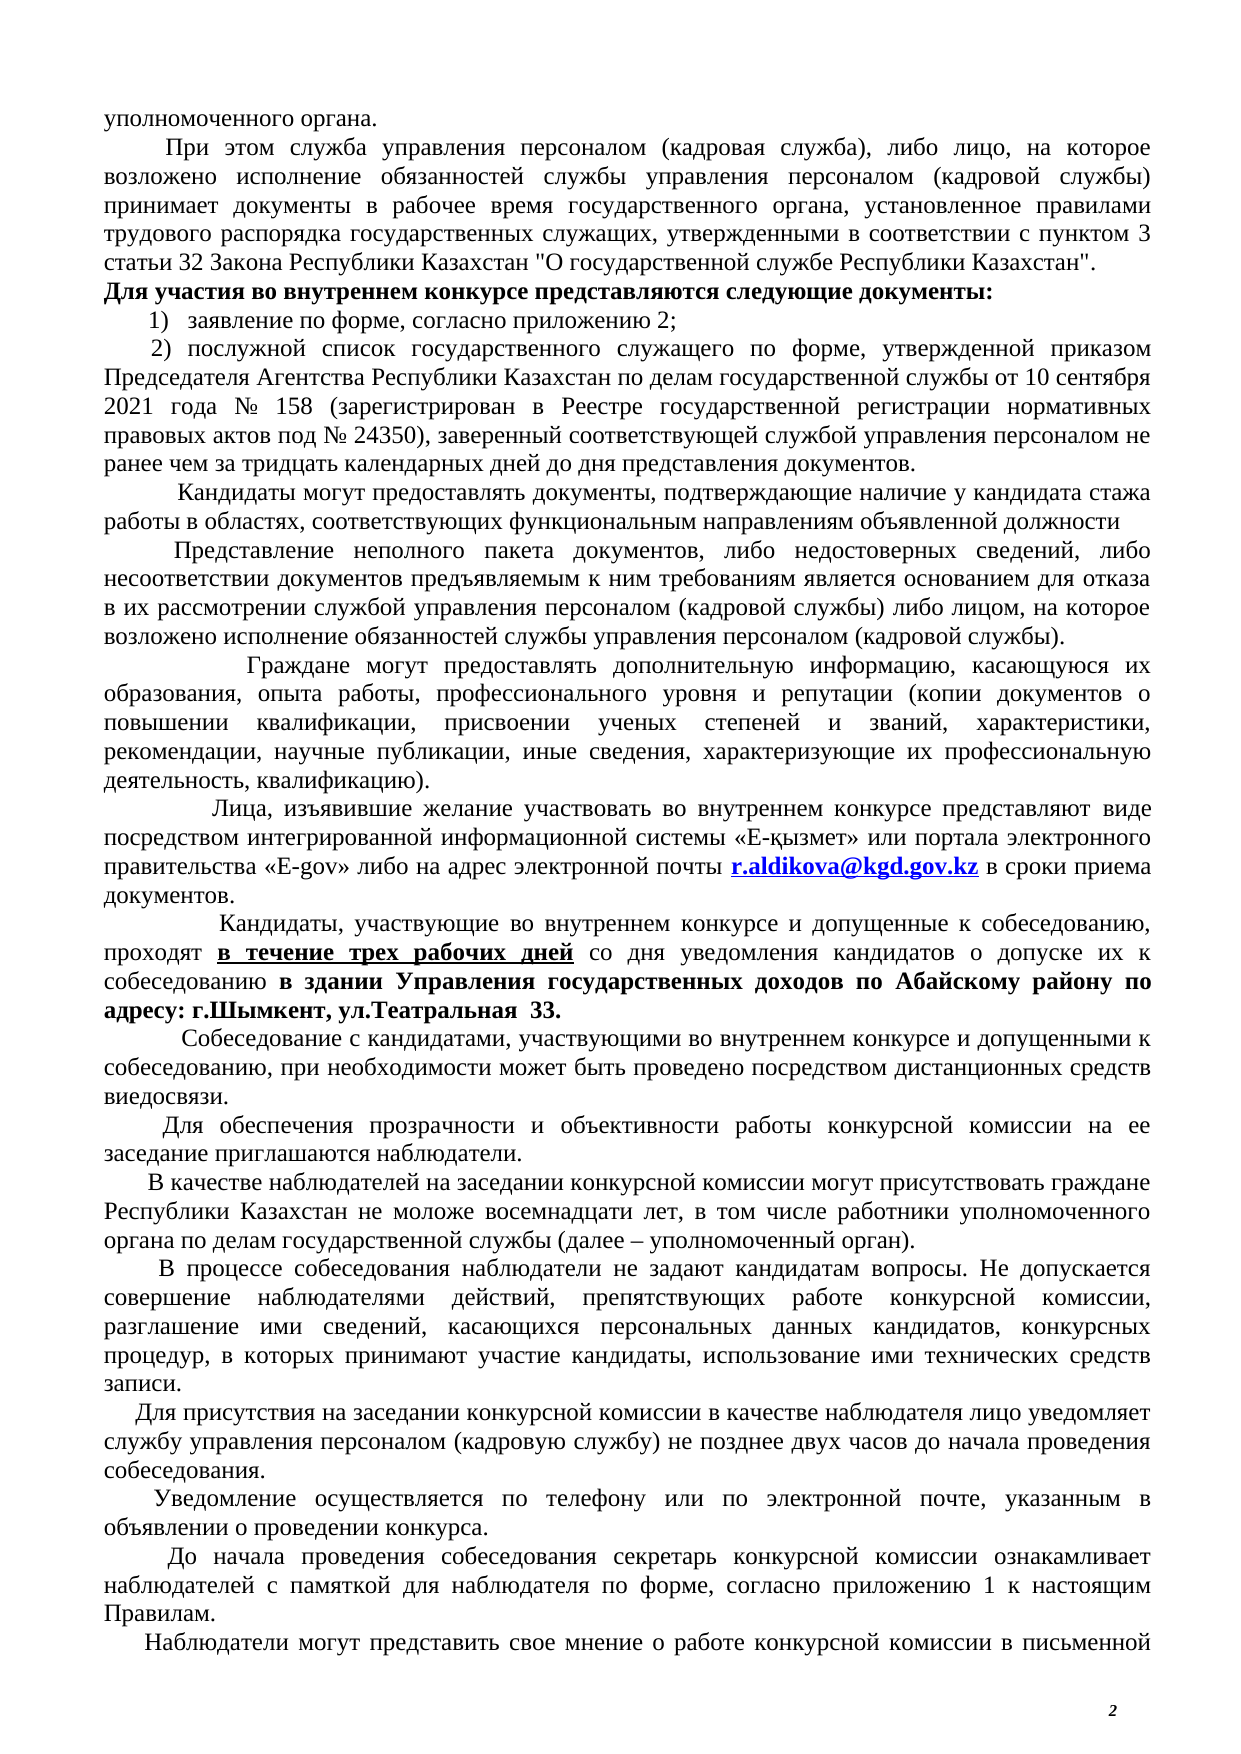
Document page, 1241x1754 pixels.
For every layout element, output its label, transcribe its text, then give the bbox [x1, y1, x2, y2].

text Уведомление осуществляется по телефону или по электронной почте, указанным в объявлении о проведении конкурса. [103, 1483, 1152, 1541]
text Для обеспечения прозрачности и объективности работы конкурсной комиссии на ее заседание приглашаются наблюдатели. [103, 1110, 1152, 1167]
text Кандидаты могут предоставлять документы, подтверждающие наличие у кандидата стажа работы в областях, соответствующих функциональным направлениям объявленной должности [103, 477, 1152, 535]
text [103, 103, 1152, 132]
text Граждане могут предоставлять дополнительную информацию, касающуюся их образования, опыта работы, профессионального уровня и репутации (копии документов о повышении квалификации, присвоении ученых степеней и званий, характеристики, рекомендации, научные публикации, иные сведения, характеризующие их профессиональную деятельность, квалификацию). [103, 650, 1152, 793]
text Собеседование с кандидатами, участвующими во внутреннем конкурсе и допущенными к собеседованию, при необходимости может быть проведено посредством дистанционных средств виедосвязи. [103, 1023, 1152, 1110]
text До начала проведения собеседования секретарь конкурсной комиссии ознакамливает наблюдателей с памяткой для наблюдателя по форме, согласно приложению 1 к настоящим Правилам. [103, 1541, 1152, 1627]
text 1) заявление по форме, согласно приложению 2; [103, 305, 1152, 333]
text 2) послужной список государственного служащего по форме, утвержденной приказом Председателя Агентства Республики Казахстан по делам государственной службы от 10 сентября 2021 года № 158 (зарегистрирован в Реестре государственной регистрации нормативных правовых актов под № 24350), заверенный соответствующей службой управления персоналом не ранее чем за тридцать календарных дней до дня представления документов. [103, 333, 1152, 477]
text Для участия во внутреннем конкурсе представляются следующие документы: [103, 276, 1152, 305]
text Лица, изъявившие желание участвовать во внутреннем конкурсе представляют виде посредством интегрированной информационной системы «Е-қызмет» или портала электронного правительства «Е-gov» либо на адрес электронной почты r.aldikova@kgd.gov.kz в сроки приема документов. [103, 793, 1152, 908]
text В процессе собеседования наблюдатели не задают кандидатам вопросы. Не допускается совершение наблюдателями действий, препятствующих работе конкурсной комиссии, разглашение ими сведений, касающихся персональных данных кандидатов, конкурсных процедур, в которых принимают участие кандидаты, использование ими технических средств записи. [103, 1253, 1152, 1397]
text Для присутствия на заседании конкурсной комиссии в качестве наблюдателя лицо уведомляет службу управления персоналом (кадровую службу) не позднее двух часов до начала проведения собеседования. [103, 1397, 1152, 1483]
text При этом служба управления персоналом (кадровая служба), либо лицо, на которое возложено исполнение обязанностей службы управления персоналом (кадровой службы) принимает документы в рабочее время государственного органа, установленное правилами трудового распорядка государственных служащих, утвержденными в соответствии с пунктом 3 статьи 32 Закона Республики Казахстан "О государственной службе Республики Казахстан". [103, 132, 1152, 276]
text В качестве наблюдателей на заседании конкурсной комиссии могут присутствовать граждане Республики Казахстан не моложе восемнадцати лет, в том числе работники уполномоченного органа по делам государственной службы (далее – уполномоченный орган). [103, 1167, 1152, 1253]
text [103, 1627, 1152, 1656]
list Кандидаты, участвующие во внутреннем конкурсе и допущенные к собеседованию, проходят в течение трех рабочих дней со дня уведомления кандидатов о допуске их к собеседованию в здании Управления государственных доходов по Абайскому району по адресу: г.Шымкент, ул.Театральная 33. [103, 908, 1152, 1023]
text Представление неполного пакета документов, либо недостоверных сведений, либо несоответствии документов предъявляемым к ним требованиям является основанием для отказа в их рассмотрении службой управления персоналом (кадровой службы) либо лицом, на которое возложено исполнение обязанностей службы управления персоналом (кадровой службы). [103, 535, 1152, 650]
